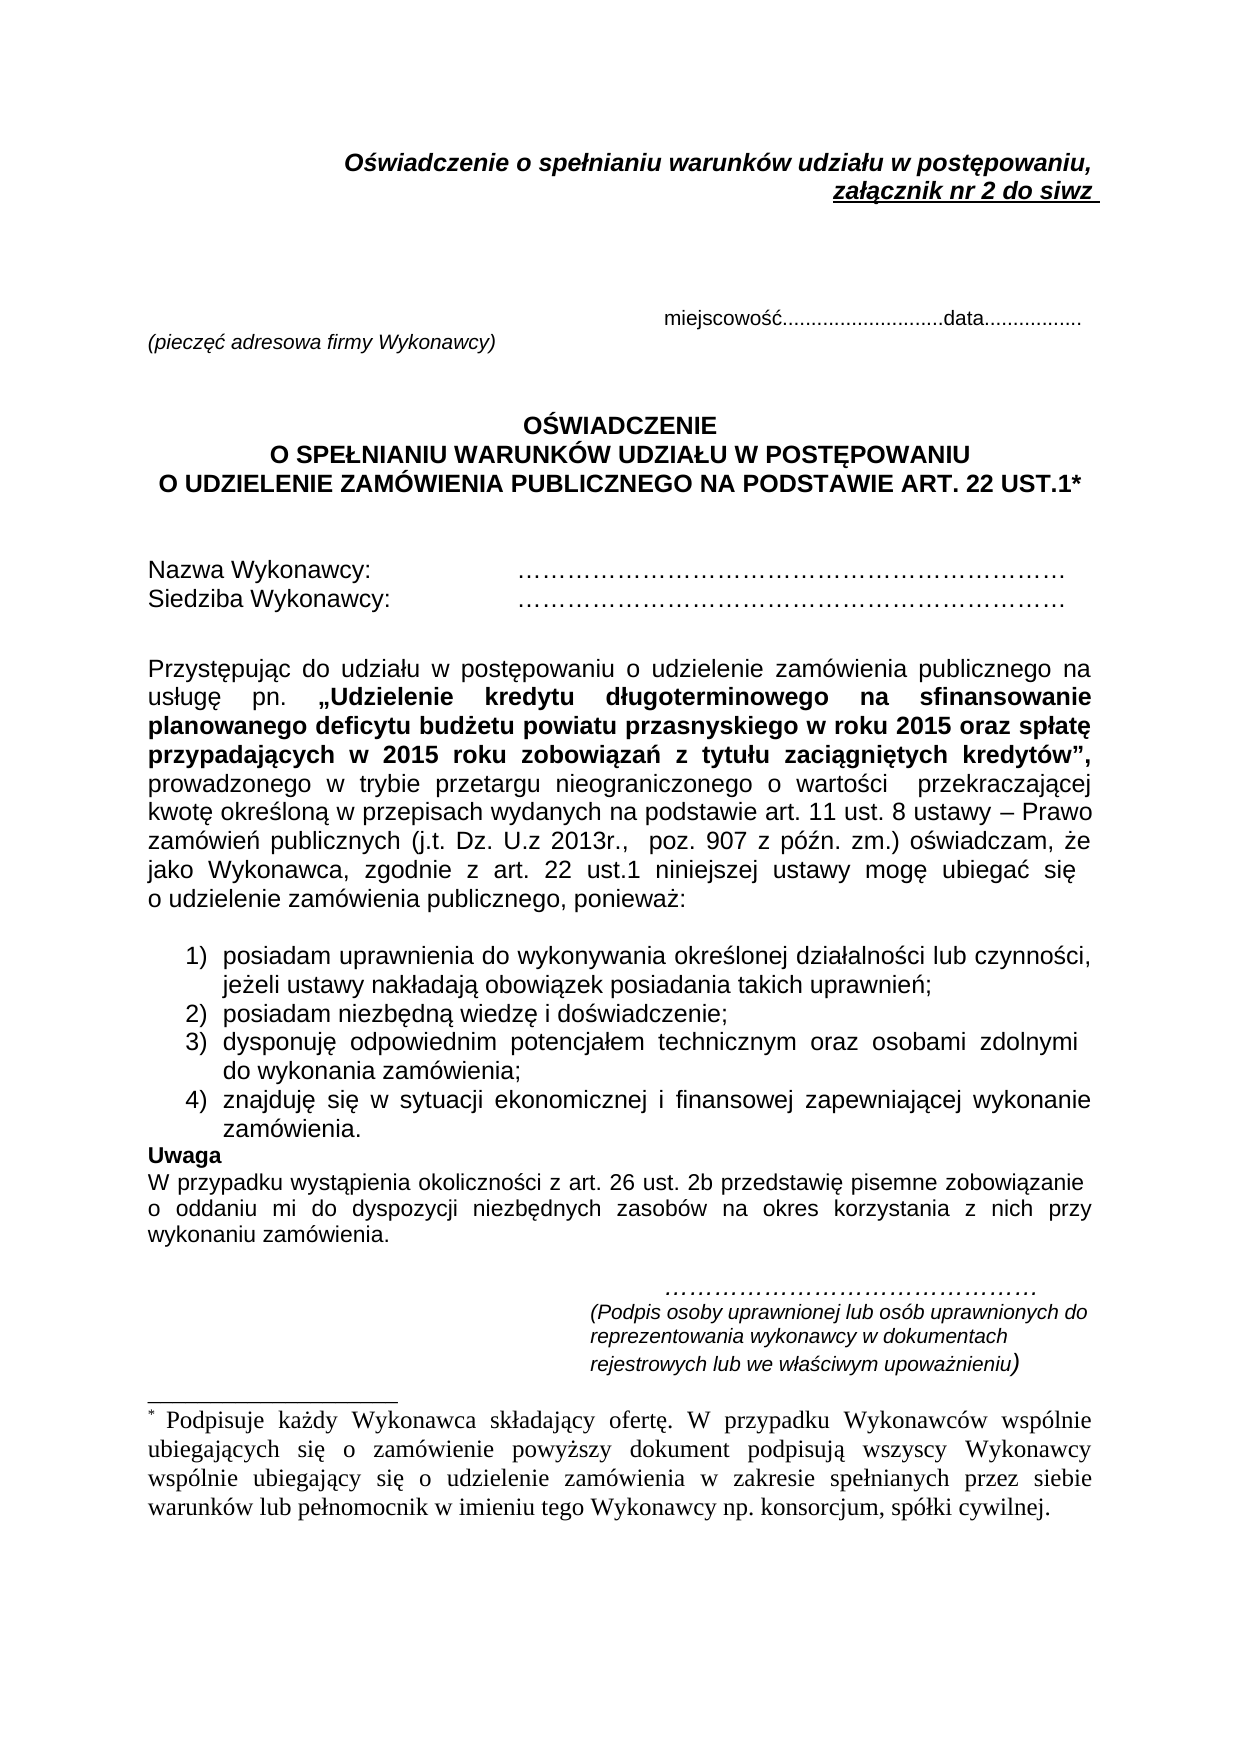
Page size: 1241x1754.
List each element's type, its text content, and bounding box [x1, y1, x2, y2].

text miejscowość............................data................. [664, 306, 1093, 330]
text Nazwa Wykonawcy: ………………………………………………………… [148, 555, 1093, 584]
text * Podpisuje każdy Wykonawca składający ofertę. W przypadku Wykonawców wspólnie ubiegających się o zamówienie powyższy dokument podpisują wszyscy Wykonawcy wspólnie ubiegający się o udzielenie zamówienia w zakresie spełnianych przez siebie warunków lub pełnomocnik w imieniu tego Wykonawcy np. konsorcjum, spółki cywilnej. [148, 1406, 1093, 1521]
text Przystępując do udziału w postępowaniu o udzielenie zamówienia publicznego na usługę pn. „Udzielenie kredytu długoterminowego na sfinansowanie planowanego deficytu budżetu powiatu przasnyskiego w roku 2015 oraz spłatę przypadających w 2015 roku zobowiązań z tytułu zaciągniętych kredytów”, prowadzonego w trybie przetargu nieograniczonego o wartości przekraczającej kwotę określoną w przepisach wydanych na podstawie art. 11 ust. 8 ustawy – Prawo zamówień publicznych (j.t. Dz. U.z 2013r., poz. 907 z późn. zm.) oświadczam, że jako Wykonawca, zgodnie z art. 22 ust.1 niniejszej ustawy mogę ubiegać się o udzielenie zamówienia publicznego, ponieważ: [148, 654, 1093, 912]
text W przypadku wystąpienia okoliczności z art. 26 ust. 2b przedstawię pisemne zobowiązanie o oddaniu mi do dyspozycji niezbędnych zasobów na okres korzystania z nich przy wykonaniu zamówienia. [148, 1169, 1093, 1248]
text Uwaga [148, 1142, 1093, 1169]
list dysponuję odpowiednim potencjałem technicznym oraz osobami zdolnymi do wykonania zamówienia; [185, 1027, 1093, 1085]
list posiadam niezbędną wiedzę i doświadczenie; [185, 999, 1093, 1027]
text OŚWIADCZENIE [148, 411, 1093, 440]
text (Podpis osoby uprawnionej lub osób uprawnionych do reprezentowania wykonawcy w dokumentach rejestrowych lub we właściwym upoważnieniu) [590, 1300, 1093, 1377]
subtitle Oświadczenie o spełnianiu warunków udziału w postępowaniu, [148, 148, 1093, 176]
text (pieczęć adresowa firmy Wykonawcy) [148, 330, 1093, 354]
list posiadam uprawnienia do wykonywania określonej działalności lub czynności, jeżeli ustawy nakładają obowiązek posiadania takich uprawnień; [185, 941, 1093, 999]
text ……………………………………… [664, 1248, 1093, 1300]
text O SPEŁNIANIU WARUNKÓW UDZIAŁU W POSTĘPOWANIU [148, 440, 1093, 469]
text załącznik nr 2 do siwz [223, 176, 1093, 205]
text O UDZIELENIE ZAMÓWIENIA PUBLICZNEGO NA PODSTAWIE ART. 22 UST.1* [148, 469, 1093, 497]
text ____________________ [148, 1377, 1093, 1406]
text Siedziba Wykonawcy: ………………………………………………………… [148, 584, 1093, 612]
list znajduję się w sytuacji ekonomicznej i finansowej zapewniającej wykonanie zamówienia. [185, 1085, 1093, 1142]
